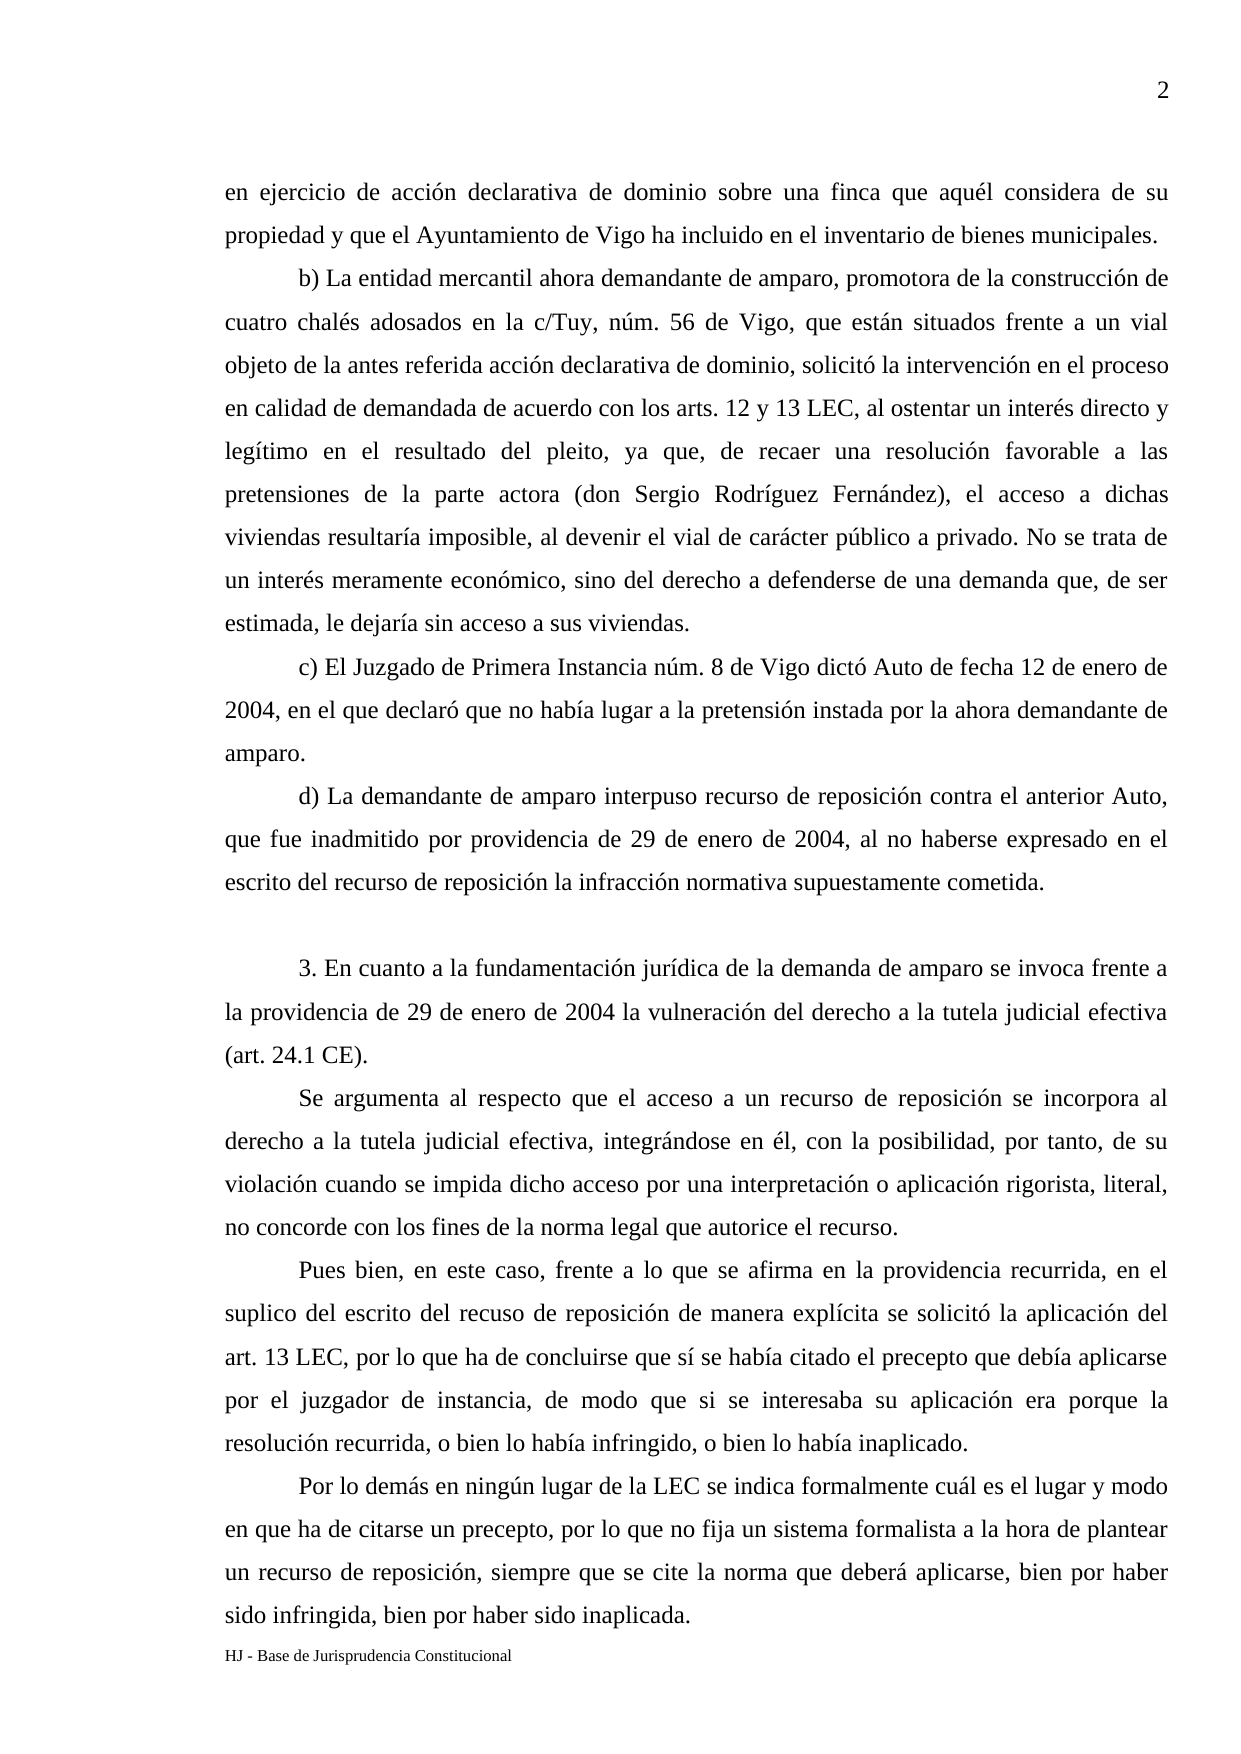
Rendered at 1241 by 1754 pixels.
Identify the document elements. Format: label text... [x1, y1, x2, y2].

text Por lo demás en ningún lugar de la LEC se indica formalmente cuál es el lugar y modo en que ha de citarse un precepto, por lo que no fija un sistema formalista a la hora de plantear un recurso de reposición, siempre que se cite la norma que deberá aplicarse, bien por haber sido infringida, bien por haber sido inaplicada. [224, 1471, 1169, 1629]
text Pues bien, en este caso, frente a lo que se afirma en la providencia recurrida, en el suplico del escrito del recuso de reposición de manera explícita se solicitó la aplicación del art. 13 LEC, por lo que ha de concluirse que sí se había citado el precepto que debía aplicarse por el juzgador de instancia, de modo que si se interesaba su aplicación era porque la resolución recurrida, o bien lo había infringido, o bien lo había inaplicado. [224, 1255, 1169, 1457]
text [224, 177, 1169, 249]
text d) La demandante de amparo interpuso recurso de reposición contra el anterior Auto, que fue inadmitido por providencia de 29 de enero de 2004, al no haberse expresado en el escrito del recurso de reposición la infracción normativa supuestamente cometida. [224, 781, 1169, 896]
text b) La entidad mercantil ahora demandante de amparo, promotora de la construcción de cuatro chalés adosados en la c/Tuy, núm. 56 de Vigo, que están situados frente a un vial objeto de la antes referida acción declarativa de dominio, solicitó la intervención en el proceso en calidad de demandada de acuerdo con los arts. 12 y 13 LEC, al ostentar un interés directo y legítimo en el resultado del pleito, ya que, de recaer una resolución favorable a las pretensiones de la parte actora (don Sergio Rodríguez Fernández), el acceso a dichas viviendas resultaría imposible, al devenir el vial de carácter público a privado. No se trata de un interés meramente económico, sino del derecho a defenderse de una demanda que, de ser estimada, le dejaría sin acceso a sus viviendas. [224, 263, 1169, 637]
text 3. En cuanto a la fundamentación jurídica de la demanda de amparo se invoca frente a la providencia de 29 de enero de 2004 la vulneración del derecho a la tutela judicial efectiva (art. 24.1 CE). [224, 953, 1169, 1068]
text c) El Juzgado de Primera Instancia núm. 8 de Vigo dictó Auto de fecha 12 de enero de 2004, en el que declaró que no había lugar a la pretensión instada por la ahora demandante de amparo. [224, 652, 1169, 767]
text Se argumenta al respecto que el acceso a un recurso de reposición se incorpora al derecho a la tutela judicial efectiva, integrándose en él, con la posibilidad, por tanto, de su violación cuando se impida dicho acceso por una interpretación o aplicación rigorista, literal, no concorde con los fines de la norma legal que autorice el recurso. [224, 1083, 1169, 1241]
